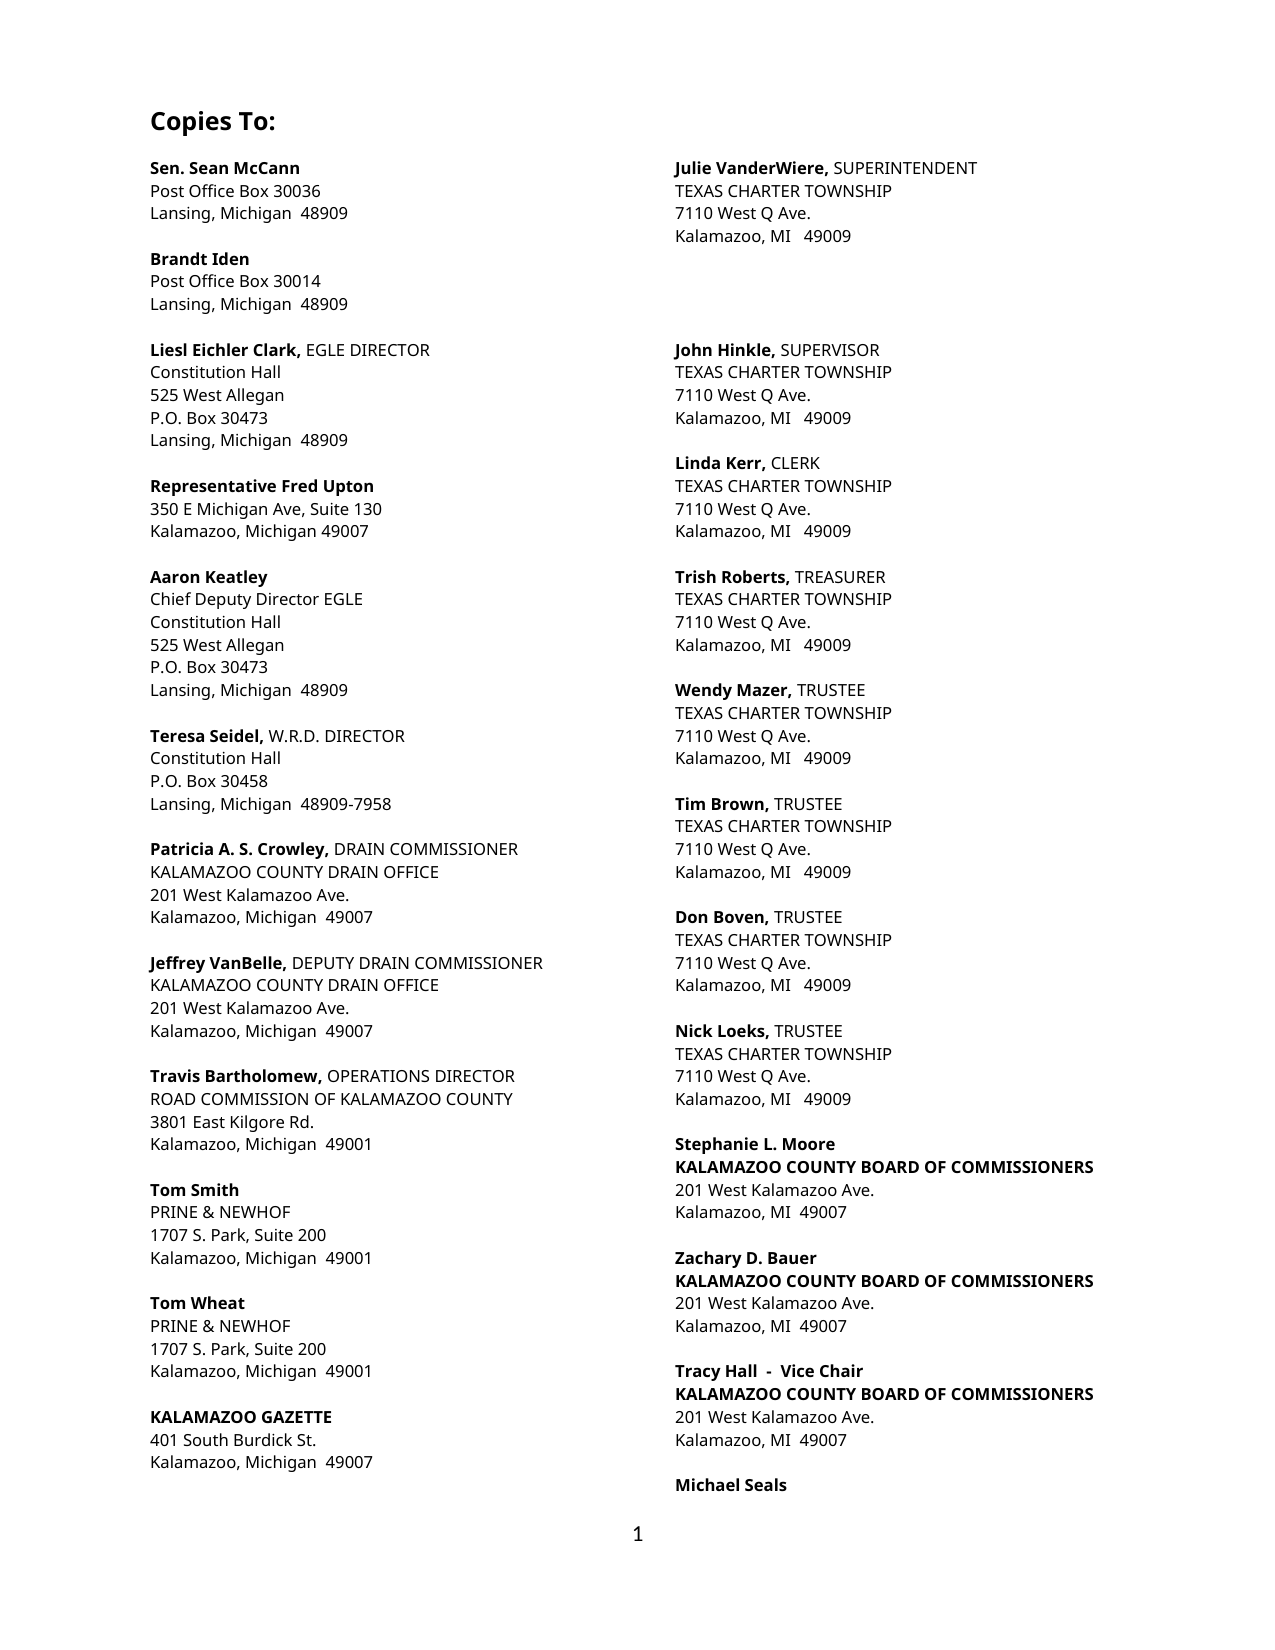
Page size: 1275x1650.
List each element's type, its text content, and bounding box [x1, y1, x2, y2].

text P.O. Box 30473 [150, 406, 600, 429]
text Representative Fred Upton [150, 474, 600, 497]
text Sen. Sean McCann [150, 157, 600, 179]
text Lansing, Michigan 48909-7958 [150, 792, 600, 815]
text Kalamazoo, Michigan 49007 [150, 1019, 600, 1042]
text Kalamazoo, Michigan 49001 [150, 1133, 600, 1156]
text 201 West Kalamazoo Ave. [150, 883, 600, 906]
text Don Boven, TRUSTEE [675, 906, 1125, 929]
text Kalamazoo, Michigan 49001 [150, 1360, 600, 1383]
text Kalamazoo, MI 49009 [675, 1088, 1125, 1110]
text Liesl Eichler Clark, EGLE DIRECTOR [150, 338, 600, 361]
text John Hinkle, SUPERVISOR [675, 338, 1125, 361]
text 201 West Kalamazoo Ave. [675, 1406, 1125, 1428]
text Brandt Iden [150, 247, 600, 270]
text KALAMAZOO COUNTY BOARD OF COMMISSIONERS [675, 1383, 1125, 1406]
text 7110 West Q Ave. [675, 611, 1125, 633]
text ROAD COMMISSION OF KALAMAZOO COUNTY [150, 1088, 600, 1110]
text Chief Deputy Director EGLE [150, 588, 600, 611]
text Stephanie L. Moore [675, 1133, 1125, 1156]
text TEXAS CHARTER TOWNSHIP [675, 361, 1125, 384]
text TEXAS CHARTER TOWNSHIP [675, 179, 1125, 202]
text 350 E Michigan Ave, Suite 130 [150, 497, 600, 520]
text TEXAS CHARTER TOWNSHIP [675, 474, 1125, 497]
text 1707 S. Park, Suite 200 [150, 1224, 600, 1247]
text Constitution Hall [150, 747, 600, 770]
text Post Office Box 30036 [150, 179, 600, 202]
text Kalamazoo, MI 49009 [675, 747, 1125, 770]
text 7110 West Q Ave. [675, 838, 1125, 861]
text TEXAS CHARTER TOWNSHIP [675, 815, 1125, 838]
text PRINE & NEWHOF [150, 1201, 600, 1224]
text KALAMAZOO COUNTY DRAIN OFFICE [150, 974, 600, 997]
text Kalamazoo, MI 49009 [675, 633, 1125, 656]
text Lansing, Michigan 48909 [150, 429, 600, 452]
text Kalamazoo, Michigan 49001 [150, 1247, 600, 1269]
text 7110 West Q Ave. [675, 384, 1125, 406]
text Kalamazoo, MI 49009 [675, 406, 1125, 429]
text Teresa Seidel, W.R.D. DIRECTOR [150, 724, 600, 747]
text Kalamazoo, MI 49009 [675, 225, 1125, 247]
text Aaron Keatley [150, 565, 600, 588]
text 1707 S. Park, Suite 200 [150, 1337, 600, 1360]
text 525 West Allegan [150, 633, 600, 656]
text Kalamazoo, MI 49007 [675, 1201, 1125, 1224]
text Travis Bartholomew, OPERATIONS DIRECTOR [150, 1065, 600, 1088]
text 3801 East Kilgore Rd. [150, 1110, 600, 1133]
text 201 West Kalamazoo Ave. [675, 1178, 1125, 1201]
text Kalamazoo, MI 49007 [675, 1428, 1125, 1451]
text Trish Roberts, TREASURER [675, 565, 1125, 588]
text Zachary D. Bauer [675, 1247, 1125, 1269]
text Copies To: [150, 103, 600, 137]
text Michael Seals [675, 1474, 1125, 1496]
text Constitution Hall [150, 611, 600, 633]
text KALAMAZOO COUNTY DRAIN OFFICE [150, 861, 600, 883]
text P.O. Box 30473 [150, 656, 600, 679]
text Jeffrey VanBelle, DEPUTY DRAIN COMMISSIONER [150, 951, 600, 974]
text 201 West Kalamazoo Ave. [675, 1292, 1125, 1315]
text Tom Wheat [150, 1292, 600, 1315]
text Nick Loeks, TRUSTEE [675, 1019, 1125, 1042]
text Wendy Mazer, TRUSTEE [675, 679, 1125, 702]
text Lansing, Michigan 48909 [150, 679, 600, 702]
text Kalamazoo, Michigan 49007 [150, 520, 600, 543]
text 201 West Kalamazoo Ave. [150, 997, 600, 1019]
text 525 West Allegan [150, 384, 600, 406]
text 7110 West Q Ave. [675, 1065, 1125, 1088]
text Linda Kerr, CLERK [675, 452, 1125, 474]
text 7110 West Q Ave. [675, 724, 1125, 747]
text TEXAS CHARTER TOWNSHIP [675, 588, 1125, 611]
text TEXAS CHARTER TOWNSHIP [675, 702, 1125, 724]
text 7110 West Q Ave. [675, 497, 1125, 520]
text Kalamazoo, MI 49009 [675, 974, 1125, 997]
text Kalamazoo, MI 49009 [675, 861, 1125, 883]
text TEXAS CHARTER TOWNSHIP [675, 929, 1125, 951]
text 7110 West Q Ave. [675, 202, 1125, 225]
text Tim Brown, TRUSTEE [675, 792, 1125, 815]
text 7110 West Q Ave. [675, 951, 1125, 974]
text Lansing, Michigan 48909 [150, 293, 600, 316]
text TEXAS CHARTER TOWNSHIP [675, 1042, 1125, 1065]
text Julie VanderWiere, SUPERINTENDENT [675, 157, 1125, 179]
text Patricia A. S. Crowley, DRAIN COMMISSIONER [150, 838, 600, 861]
text Kalamazoo, Michigan 49007 [150, 906, 600, 929]
text KALAMAZOO GAZETTE [150, 1406, 600, 1428]
text 401 South Burdick St. [150, 1428, 600, 1451]
text KALAMAZOO COUNTY BOARD OF COMMISSIONERS [675, 1156, 1125, 1178]
text Tom Smith [150, 1178, 600, 1201]
text PRINE & NEWHOF [150, 1315, 600, 1337]
text Kalamazoo, Michigan 49007 [150, 1451, 600, 1474]
text Tracy Hall - Vice Chair [675, 1360, 1125, 1383]
text Lansing, Michigan 48909 [150, 202, 600, 225]
text Kalamazoo, MI 49007 [675, 1315, 1125, 1337]
text Constitution Hall [150, 361, 600, 384]
text KALAMAZOO COUNTY BOARD OF COMMISSIONERS [675, 1269, 1125, 1292]
text P.O. Box 30458 [150, 770, 600, 792]
text Post Office Box 30014 [150, 270, 600, 293]
text Kalamazoo, MI 49009 [675, 520, 1125, 543]
